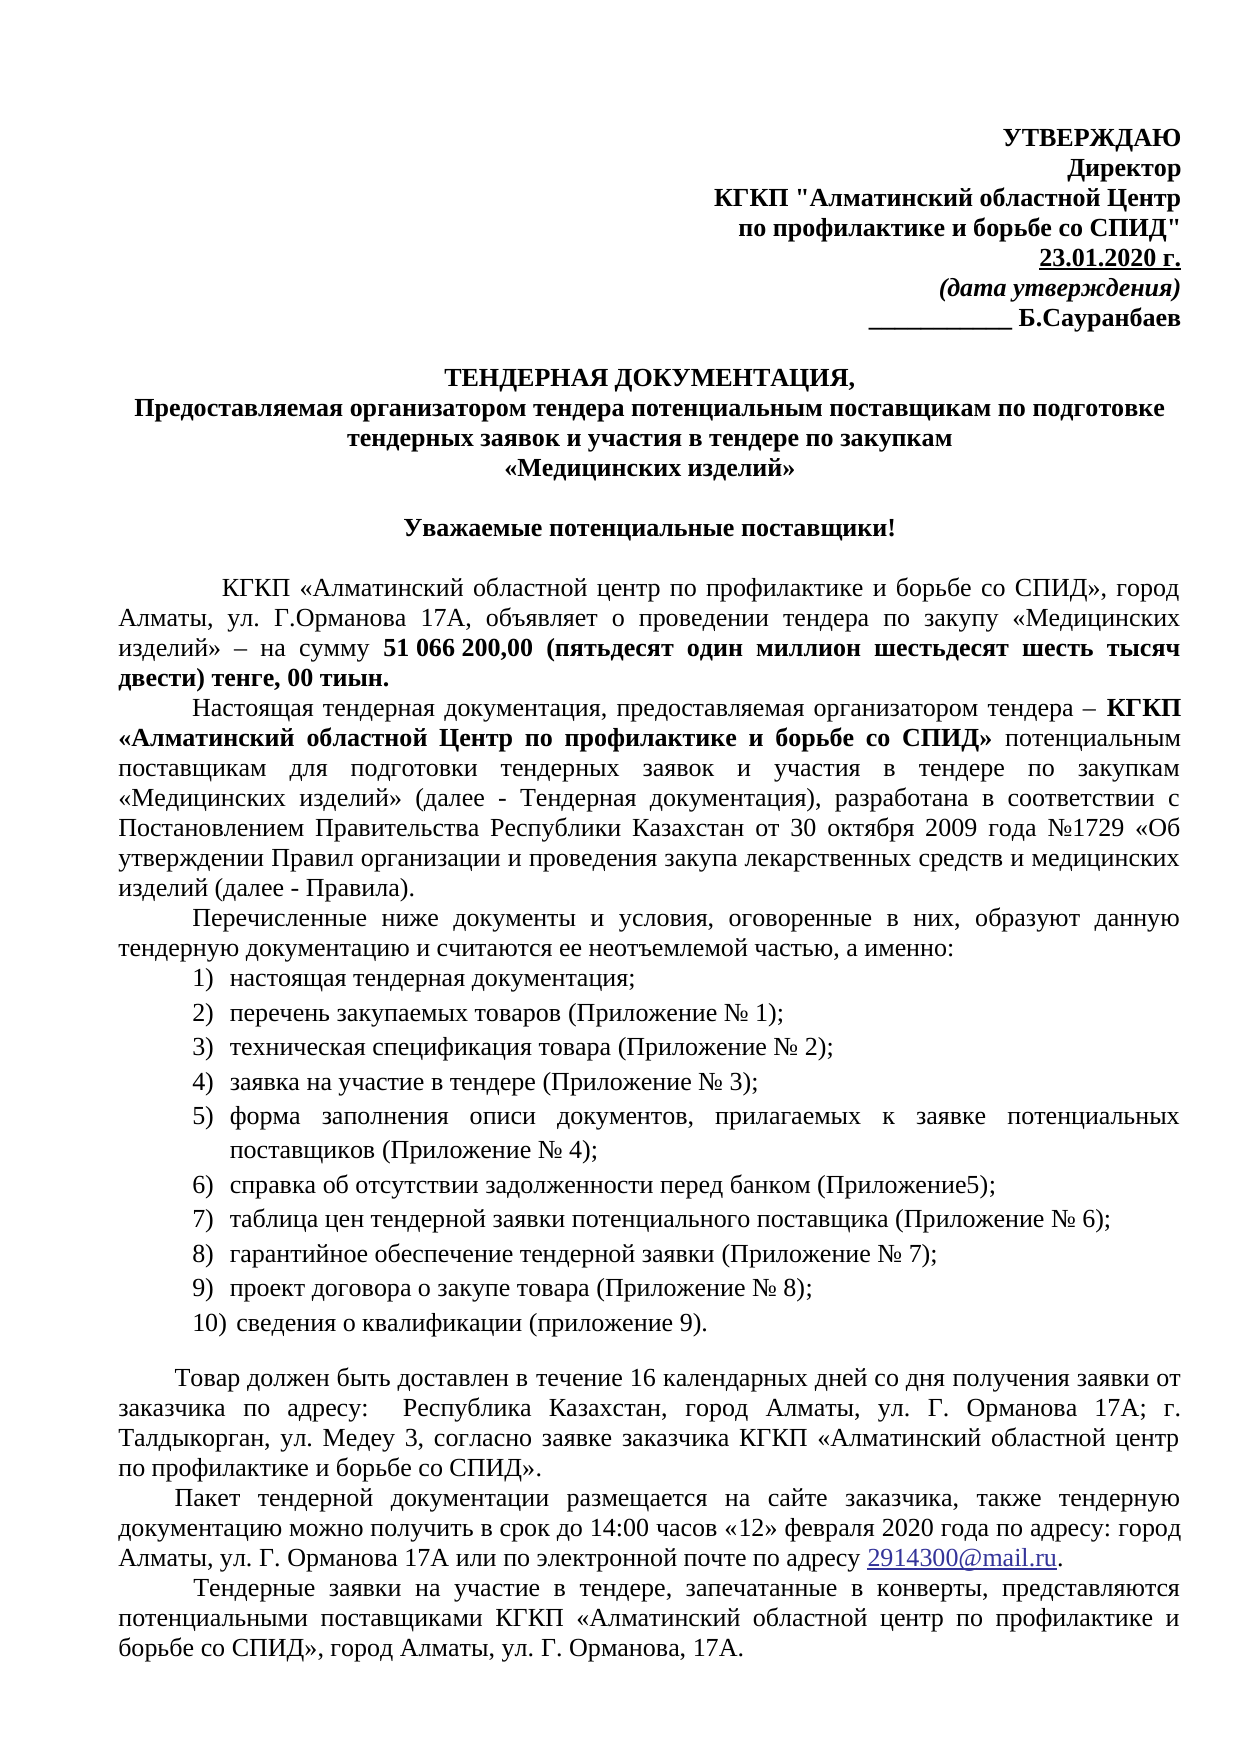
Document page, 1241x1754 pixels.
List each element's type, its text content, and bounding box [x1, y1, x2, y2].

text ___________ Б.Сауранбаев [118, 302, 1181, 332]
text КГКП «Алматинский областной центр по профилактике и борьбе со СПИД», город Алматы, ул. Г.Орманова 17А, объявляет о проведении тендера по закупу «Медицинских изделий» – на сумму 51 066 200,00 (пятьдесят один миллион шестьдесят шесть тысяч двести) тенге, 00 тиын. [118, 572, 1181, 692]
text Пакет тендерной документации размещается на сайте заказчика, также тендерную документацию можно получить в срок до 14:00 часов «12» февраля 2020 года по адресу: город Алматы, ул. Г. Орманова 17А или по электронной почте по адресу 2914300@mail.ru. [118, 1482, 1181, 1572]
text Тендерные заявки на участие в тендере, запечатанные в конверты, представляются потенциальными поставщиками КГКП «Алматинский областной центр по профилактике и борьбе со СПИД», город Алматы, ул. Г. Орманова, 17А. [118, 1572, 1181, 1662]
text 23.01.2020 г. (дата утверждения) [118, 242, 1181, 302]
text Предоставляемая организатором тендера потенциальным поставщикам по подготовке тендерных заявок и участия в тендере по закупкам [118, 392, 1181, 452]
list таблица цен тендерной заявки потенциального поставщика (Приложение № 6); [192, 1203, 1181, 1233]
list гарантийное обеспечение тендерной заявки (Приложение № 7); [192, 1238, 1181, 1268]
list техническая спецификация товара (Приложение № 2); [192, 1031, 1181, 1061]
text «Медицинских изделий» [118, 452, 1181, 482]
list заявка на участие в тендере (Приложение № 3); [192, 1066, 1181, 1096]
text Директор [118, 152, 1181, 182]
text ТЕНДЕРНАЯ ДОКУМЕНТАЦИЯ, [118, 362, 1181, 392]
text УТВЕРЖДАЮ [118, 122, 1181, 152]
list настоящая тендерная документация; [192, 962, 1181, 992]
text КГКП "Алматинский областной Центр [118, 182, 1181, 212]
list перечень закупаемых товаров (Приложение № 1); [192, 997, 1181, 1027]
text Настоящая тендерная документация, предоставляемая организатором тендера – КГКП «Алматинский областной Центр по профилактике и борьбе со СПИД» потенциальным поставщикам для подготовки тендерных заявок и участия в тендере по закупкам «Медицинских изделий» (далее - Тендерная документация), разработана в соответствии с Постановлением Правительства Республики Казахстан от 30 октября 2009 года №1729 «Об утверждении Правил организации и проведения закупа лекарственных средств и медицинских изделий (далее - Правила). [118, 692, 1181, 902]
text по профилактике и борьбе со СПИД" [118, 212, 1181, 242]
text Перечисленные ниже документы и условия, оговоренные в них, образуют данную тендерную документацию и считаются ее неотъемлемой частью, а именно: [118, 902, 1181, 962]
text Уважаемые потенциальные поставщики! [118, 512, 1181, 542]
list сведения о квалификации (приложение 9). [192, 1307, 1181, 1337]
list проект договора о закупе товара (Приложение № 8); [192, 1272, 1181, 1302]
list форма заполнения описи документов, прилагаемых к заявке потенциальных поставщиков (Приложение № 4); [192, 1100, 1181, 1164]
list справка об отсутствии задолженности перед банком (Приложение5); [192, 1169, 1181, 1199]
text Товар должен быть доставлен в течение 16 календарных дней со дня получения заявки от заказчика по адресу: Республика Казахстан, город Алматы, ул. Г. Орманова 17А; г. Талдыкорган, ул. Медеу 3, согласно заявке заказчика КГКП «Алматинский областной центр по профилактике и борьбе со СПИД». [118, 1362, 1181, 1482]
